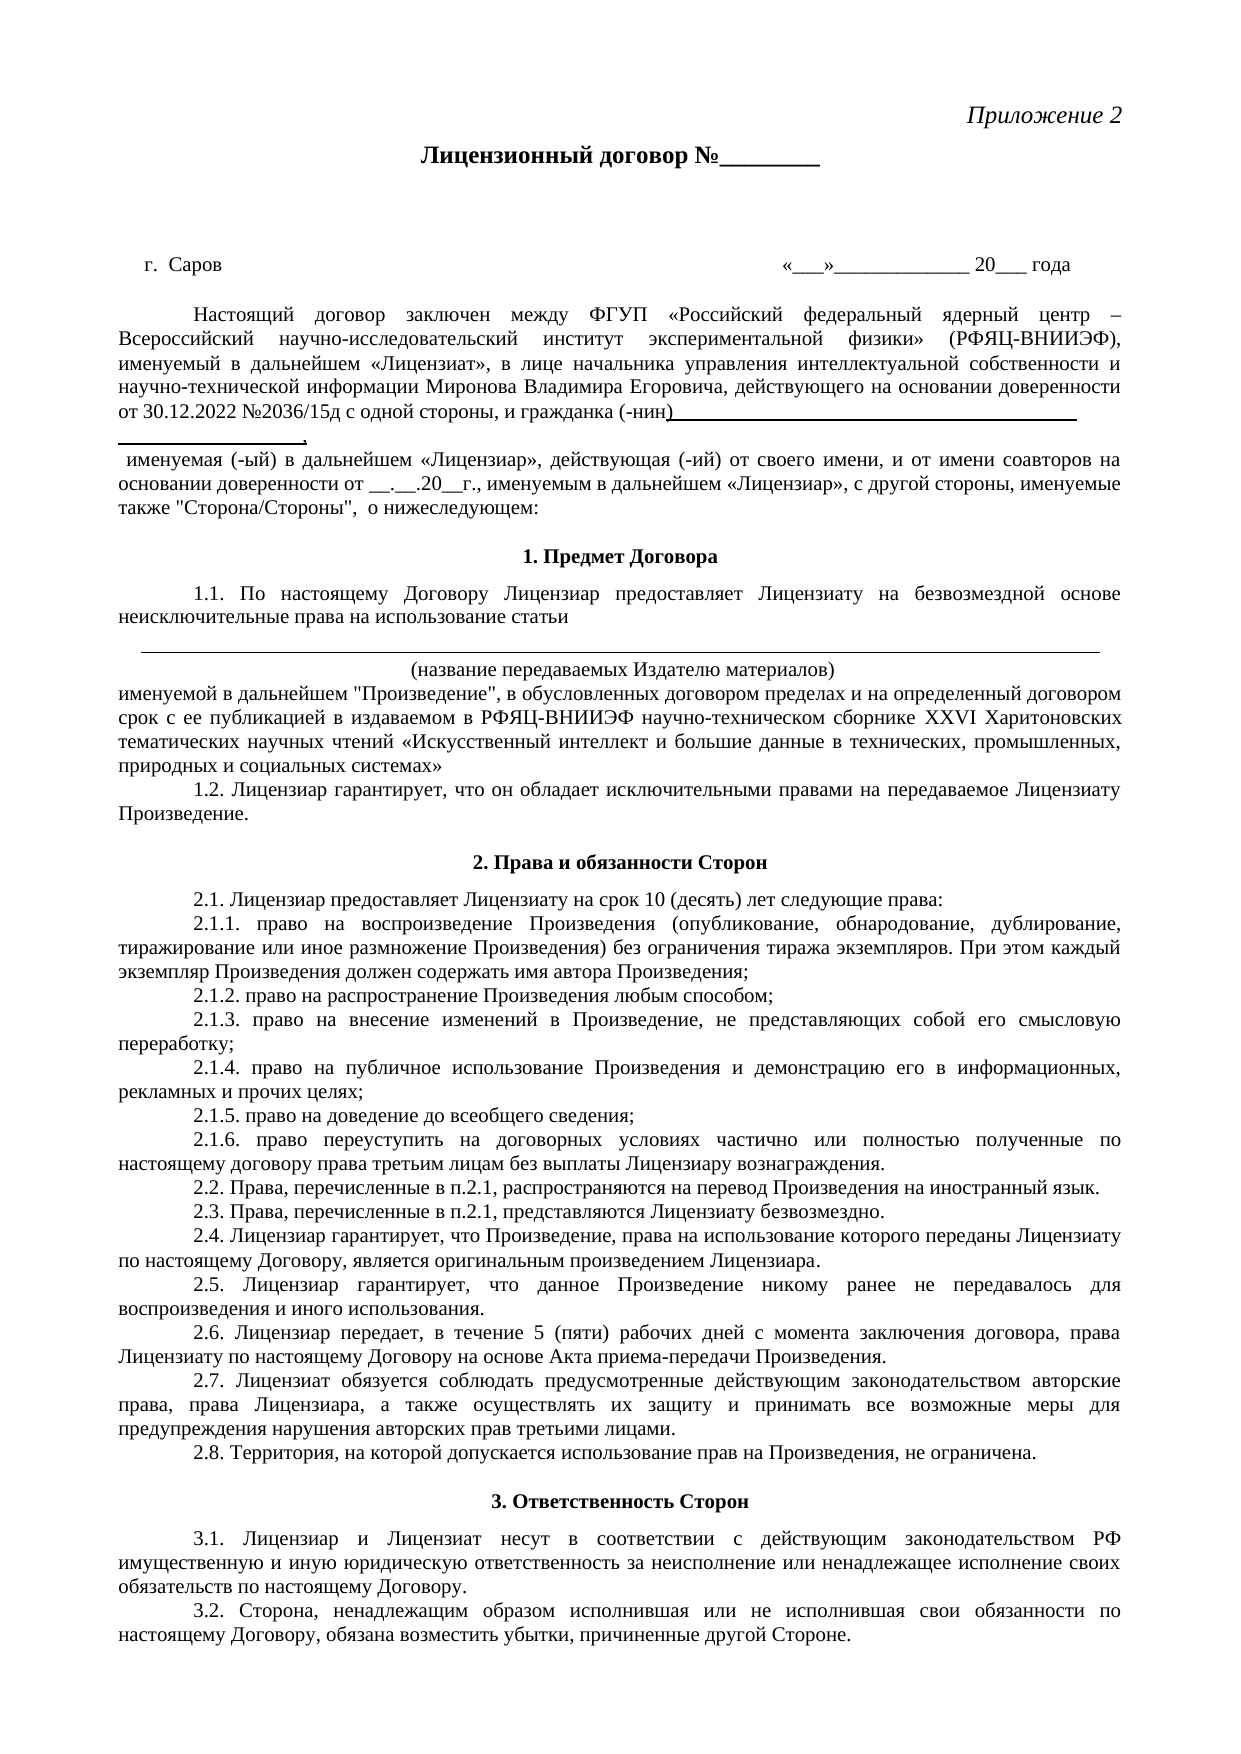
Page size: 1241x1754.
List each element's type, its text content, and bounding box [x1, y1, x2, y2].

text 2. Права и обязанности Сторон [118, 850, 1122, 874]
text 3.2. Сторона, ненадлежащим образом исполнившая или не исполнившая свои обязанности по настоящему Договору, обязана возместить убытки, причиненные другой Стороне. [118, 1598, 1122, 1646]
text 2.1.4. право на публичное использование Произведения и демонстрацию его в информационных, рекламных и прочих целях; [118, 1055, 1122, 1103]
text (название передаваемых Издателю материалов) [118, 657, 1122, 681]
text 2.1. Лицензиар предоставляет Лицензиату на срок 10 (десять) лет следующие права: [118, 887, 1122, 911]
text Настоящий договор заключен между ФГУП «Российский федеральный ядерный центр – Всероссийский научно-исследовательский институт экспериментальной физики» (РФЯЦ-ВНИИЭФ), именуемый в дальнейшем «Лицензиат», в лице начальника управления интеллектуальной собственности и научно-технической информации Миронова Владимира Егоровича, действующего на основании доверенности от 30.12.2022 №2036/15д с одной стороны, и гражданка (-нин) , [118, 302, 1122, 447]
text 2.4. Лицензиар гарантирует, что Произведение, права на использование которого переданы Лицензиату по настоящему Договору, является оригинальным произведением Лицензиара. [118, 1223, 1122, 1272]
text 1.2. Лицензиар гарантирует, что он обладает исключительными правами на передаваемое Лицензиату Произведение. [118, 777, 1122, 825]
text 2.3. Права, перечисленные в п.2.1, представляются Лицензиату безвозмездно. [118, 1199, 1122, 1223]
text именуемая (-ый) в дальнейшем «Лицензиар», действующая (-ий) от своего имени, и от имени соавторов на основании доверенности от __.__.20__г., именуемым в дальнейшем «Лицензиар», с другой стороны, именуемые также "Сторона/Стороны", о нижеследующем: [118, 447, 1122, 519]
text 3. Ответственность Сторон [118, 1489, 1122, 1513]
text Лицензионный договор №________ [118, 140, 1122, 169]
text 2.1.6. право переуступить на договорных условиях частично или полностью полученные по настоящему договору права третьим лицам без выплаты Лицензиару вознаграждения. [118, 1127, 1122, 1175]
text 2.8. Территория, на которой допускается использование прав на Произведения, не ограничена. [118, 1440, 1122, 1464]
text 2.1.1. право на воспроизведение Произведения (опубликование, обнародование, дублирование, тиражирование или иное размножение Произведения) без ограничения тиража экземпляров. При этом каждый экземпляр Произведения должен содержать имя автора Произведения; [118, 911, 1122, 983]
text 2.1.3. право на внесение изменений в Произведение, не представляющих собой его смысловую переработку; [118, 1007, 1122, 1055]
text 2.7. Лицензиат обязуется соблюдать предусмотренные действующим законодательством авторские права, права Лицензиара, а также осуществлять их защиту и принимать все возможные меры для предупреждения нарушения авторских прав третьими лицами. [118, 1368, 1122, 1440]
text 1. Предмет Договора [118, 544, 1122, 568]
text 2.5. Лицензиар гарантирует, что данное Произведение никому ранее не передавалось для воспроизведения и иного использования. [118, 1272, 1122, 1320]
text именуемой в дальнейшем "Произведение", в обусловленных договором пределах и на определенный договором срок с ее публикацией в издаваемом в РФЯЦ-ВНИИЭФ научно-техническом сборнике XXVI Харитоновских тематических научных чтений «Искусственный интеллект и большие данные в технических, промышленных, природных и социальных системах» [118, 681, 1122, 777]
text г. Саров «___»_____________ 20___ года [118, 252, 1122, 276]
text 1.1. По настоящему Договору Лицензиар предоставляет Лицензиату на безвозмездной основе неисключительные права на использование статьи [118, 580, 1122, 628]
text 2.1.5. право на доведение до всеобщего сведения; [118, 1103, 1122, 1127]
text 2.6. Лицензиар передает, в течение 5 (пяти) рабочих дней с момента заключения договора, права Лицензиату по настоящему Договору на основе Акта приема-передачи Произведения. [118, 1320, 1122, 1368]
text 2.1.2. право на распространение Произведения любым способом; [118, 983, 1122, 1007]
text 3.1. Лицензиар и Лицензиат несут в соответствии с действующим законодательством РФ имущественную и иную юридическую ответственность за неисполнение или ненадлежащее исполнение своих обязательств по настоящему Договору. [118, 1526, 1122, 1598]
text 2.2. Права, перечисленные в п.2.1, распространяются на перевод Произведения на иностранный язык. [118, 1175, 1122, 1199]
text Приложение 2 [118, 100, 1122, 129]
